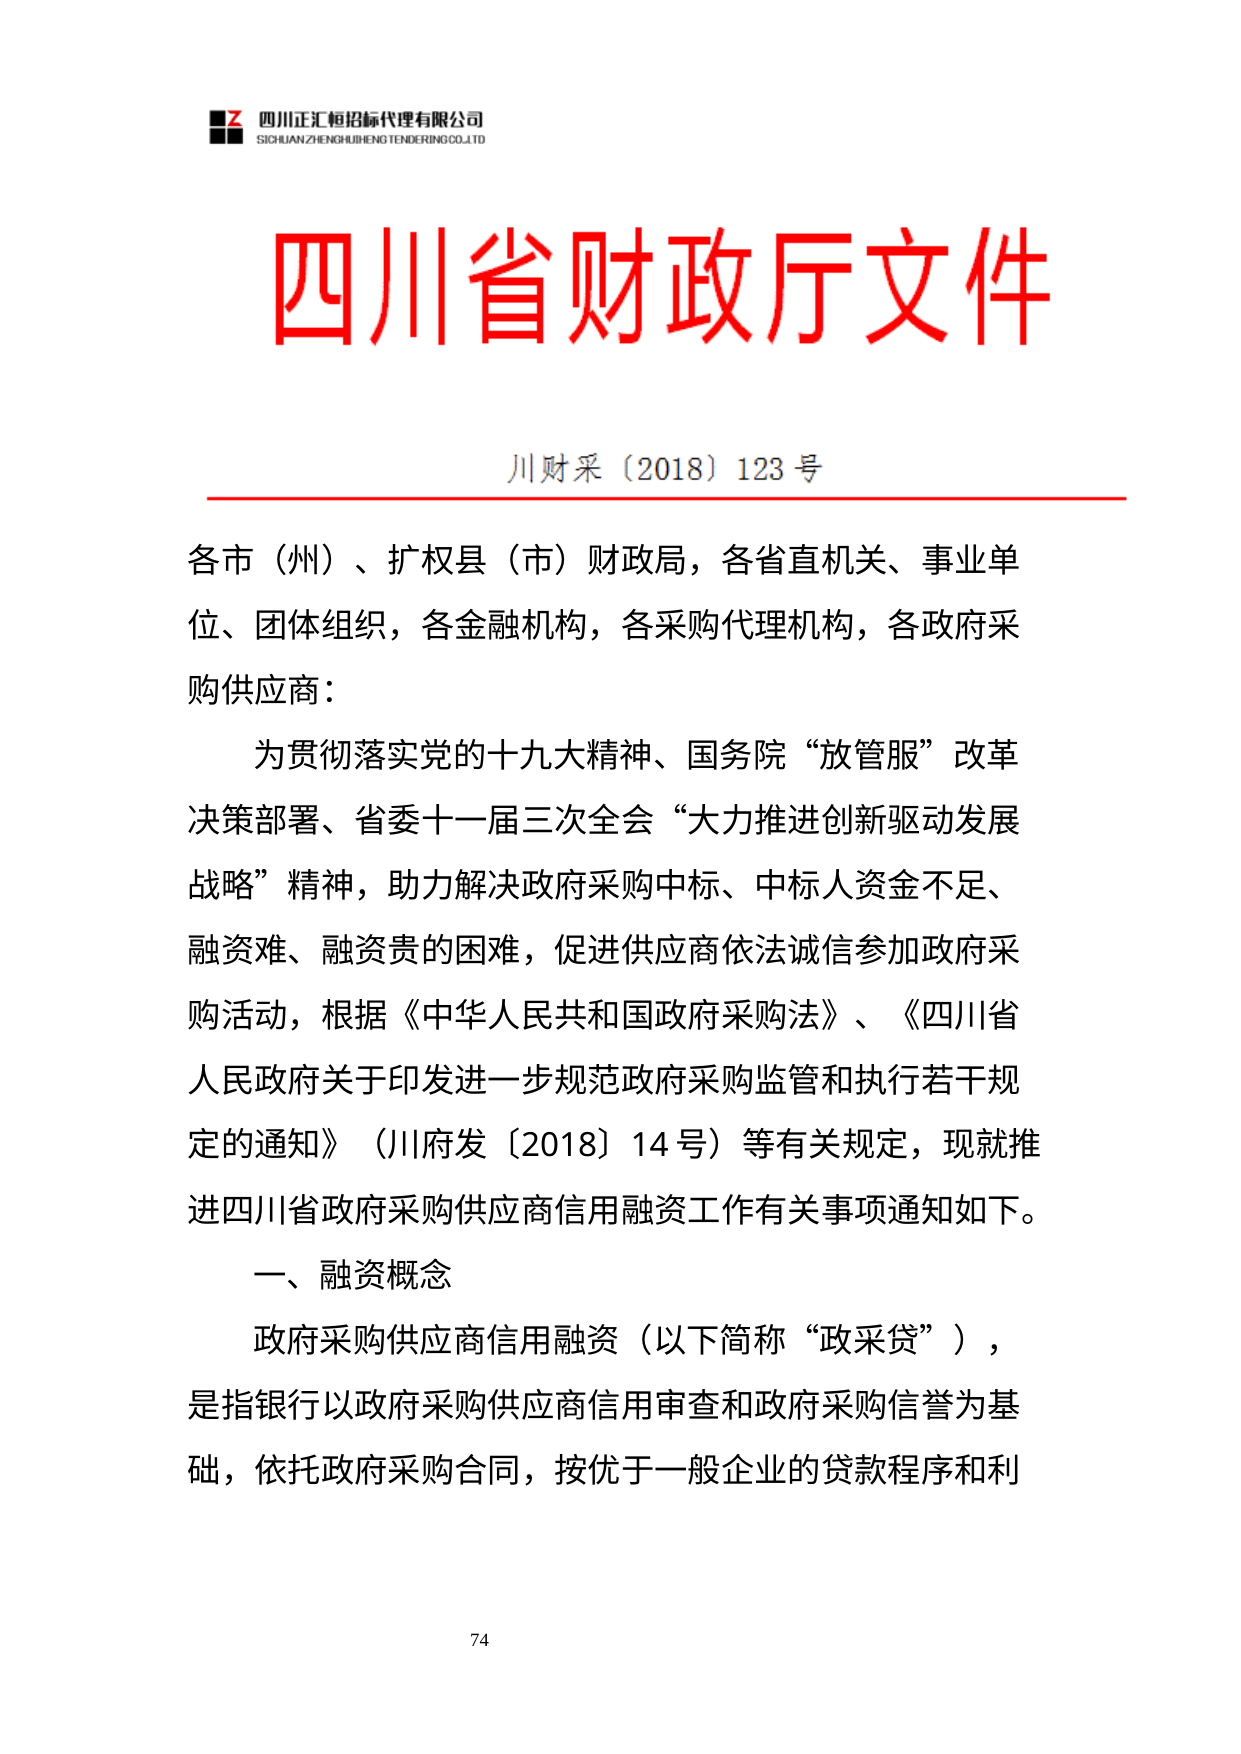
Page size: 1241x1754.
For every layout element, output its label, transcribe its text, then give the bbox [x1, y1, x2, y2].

text 各市（州）、扩权县（市）财政局，各省直机关、事业单位、团体组织，各金融机构，各采购代理机构，各政府采购供应商： [187, 525, 1053, 720]
text 为贯彻落实党的十九大精神、国务院“放管服”改革决策部署、省委十一届三次全会“大力推进创新驱动发展战略”精神，助力解决政府采购中标、中标人资金不足、融资难、融资贵的困难，促进供应商依法诚信参加政府采购活动，根据《中华人民共和国政府采购法》、《四川省人民政府关于印发进一步规范政府采购监管和执行若干规定的通知》（川府发〔2018〕14号）等有关规定，现就推进四川省政府采购供应商信用融资工作有关事项通知如下。 [187, 720, 1053, 1240]
picture [187, 90, 501, 159]
text 一、融资概念 [187, 1240, 1053, 1305]
text 政府采购供应商信用融资（以下简称“政采贷”），是指银行以政府采购供应商信用审查和政府采购信誉为基础，依托政府采购合同，按优于一般企业的贷款程序和利率，直接向申请贷款的供应商发放无财产抵押贷款的一种融资模式。 [187, 1305, 1053, 1500]
picture [187, 168, 1147, 524]
